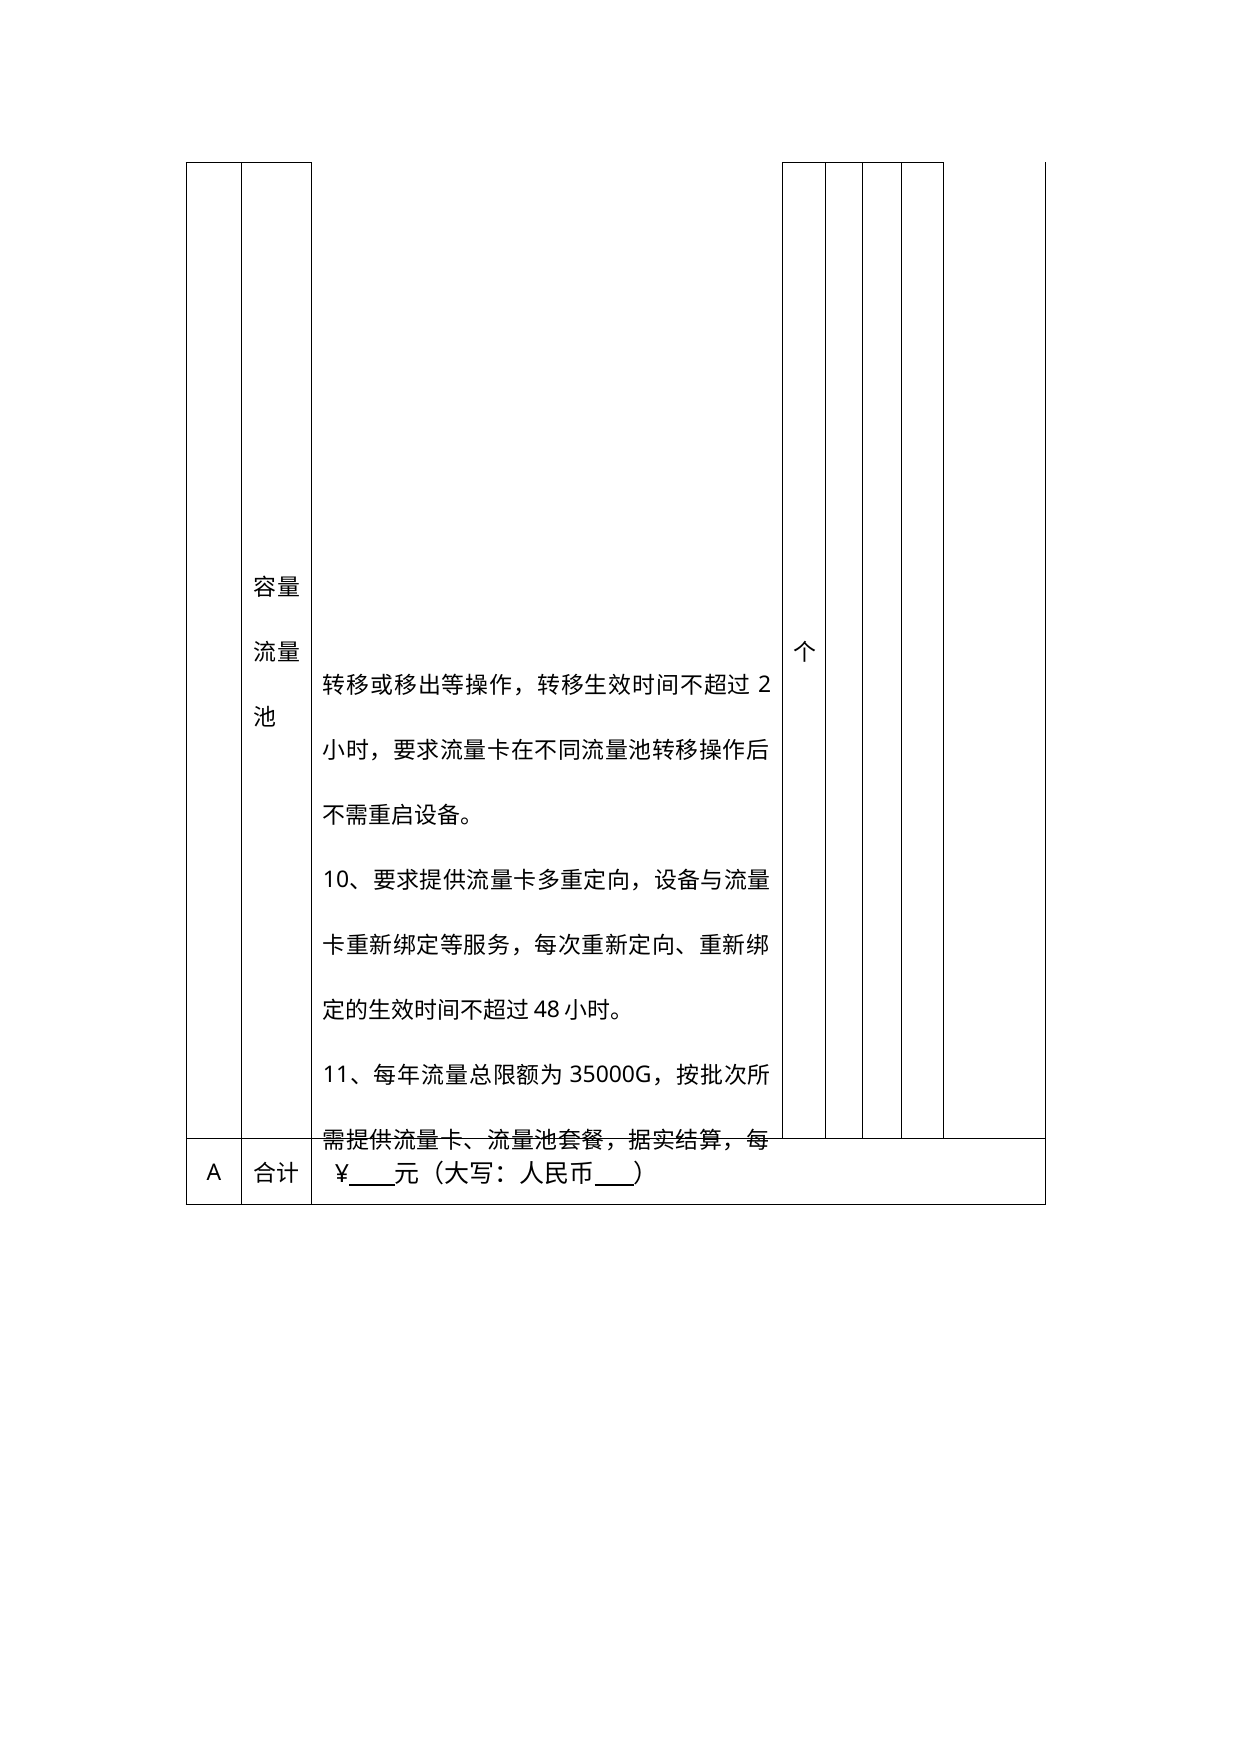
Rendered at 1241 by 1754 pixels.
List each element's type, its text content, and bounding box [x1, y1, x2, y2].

table_cell [863, 163, 901, 1138]
table_cell 3 [826, 163, 862, 1138]
table_cell [902, 163, 943, 1138]
table_cell 个 [783, 163, 825, 1138]
table_cell 合计 [242, 1139, 311, 1204]
table_cell A [187, 1139, 241, 1204]
table_cell 6 [187, 163, 241, 1138]
table_cell 5000G容量流量池 [242, 163, 311, 1138]
table_cell ¥ 元（大写：人民币 ） [312, 1139, 1045, 1204]
